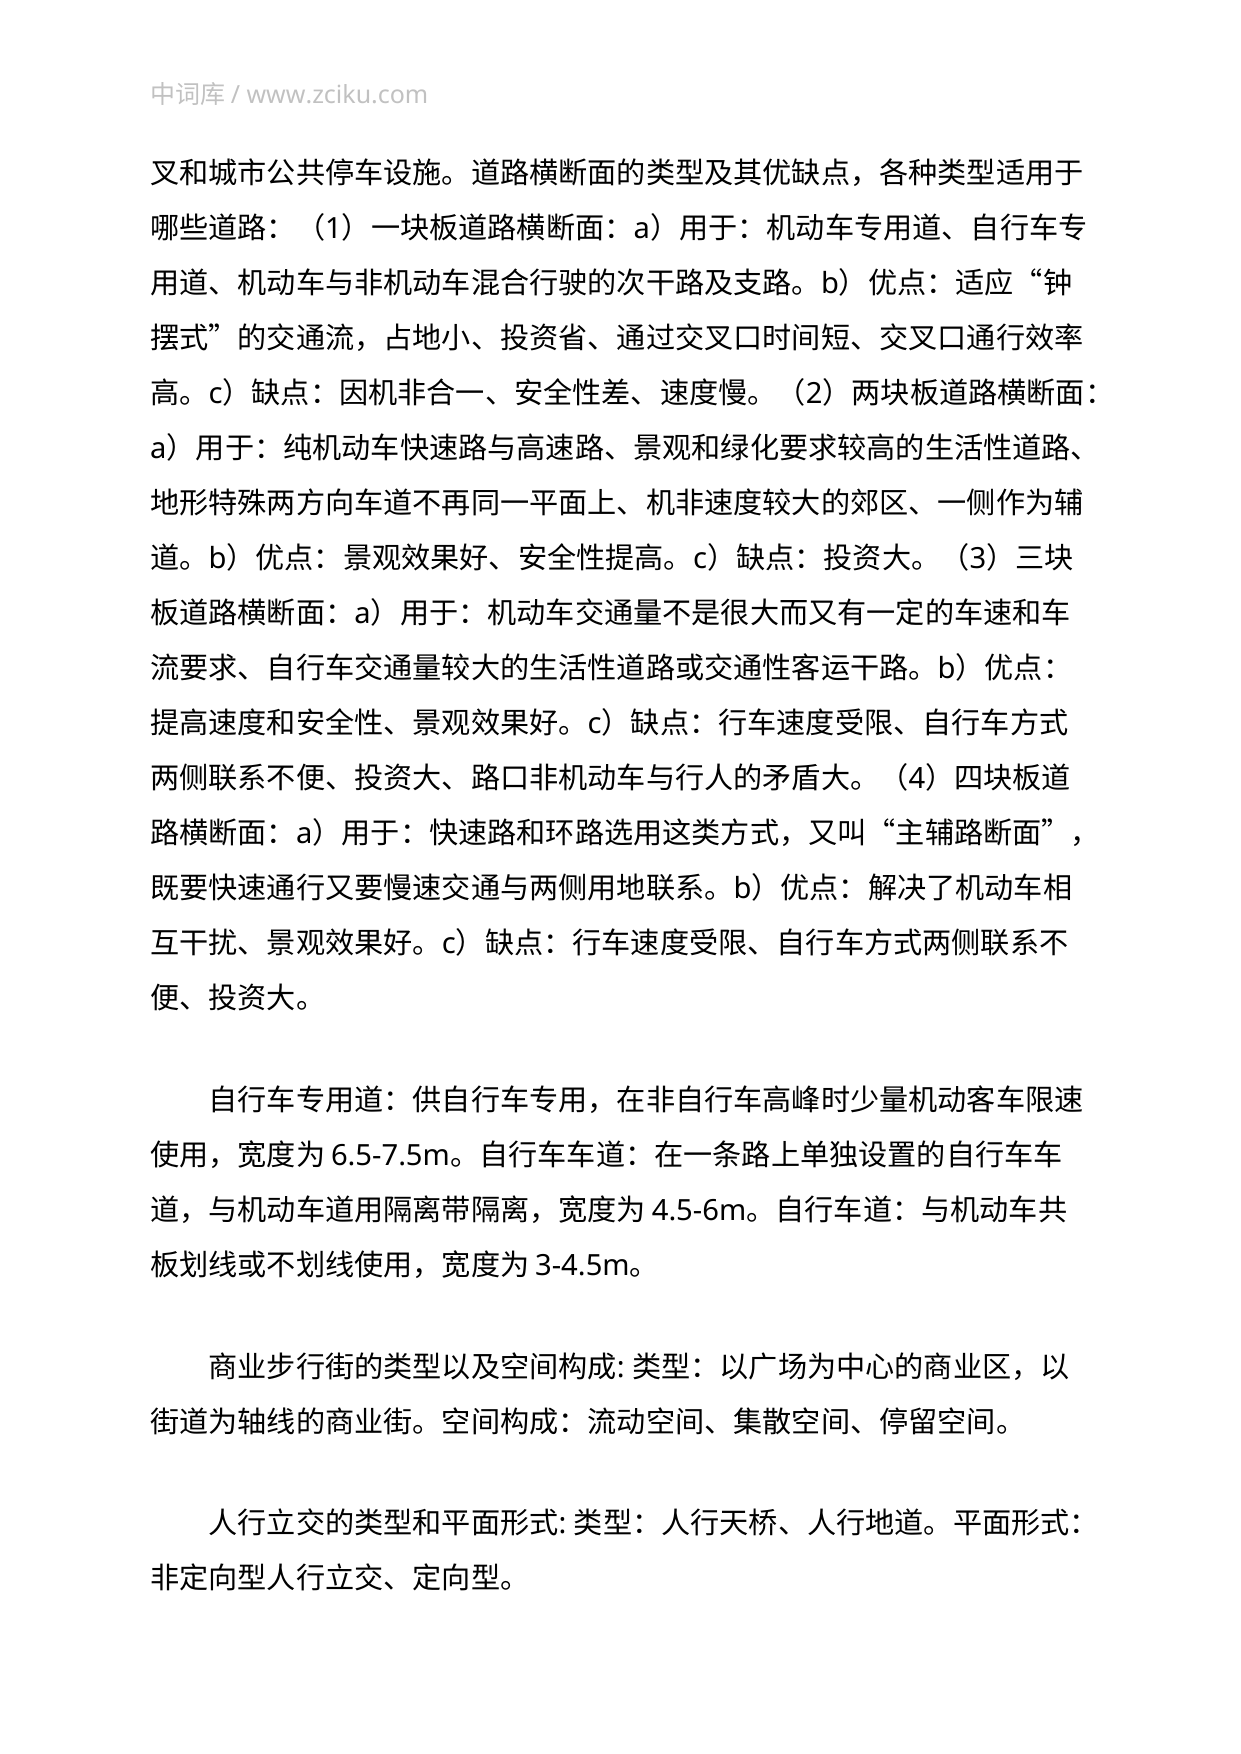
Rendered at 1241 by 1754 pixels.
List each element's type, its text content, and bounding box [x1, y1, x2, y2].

text 商业步行街的类型以及空间构成: 类型：以广场为中心的商业区，以街道为轴线的商业街。空间构成：流动空间、集散空间、停留空间。 [150, 1343, 1090, 1441]
text 人行立交的类型和平面形式: 类型：人行天桥、人行地道。平面形式：非定向型人行立交、定向型。 [150, 1500, 1090, 1597]
text 自行车专用道：供自行车专用，在非自行车高峰时少量机动客车限速使用，宽度为6.5-7.5m。自行车车道：在一条路上单独设置的自行车车道，与机动车道用隔离带隔离，宽度为4.5-6m。自行车道：与机动车共板划线或不划线使用，宽度为3-4.5m。 [150, 1076, 1090, 1284]
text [150, 150, 1090, 1017]
